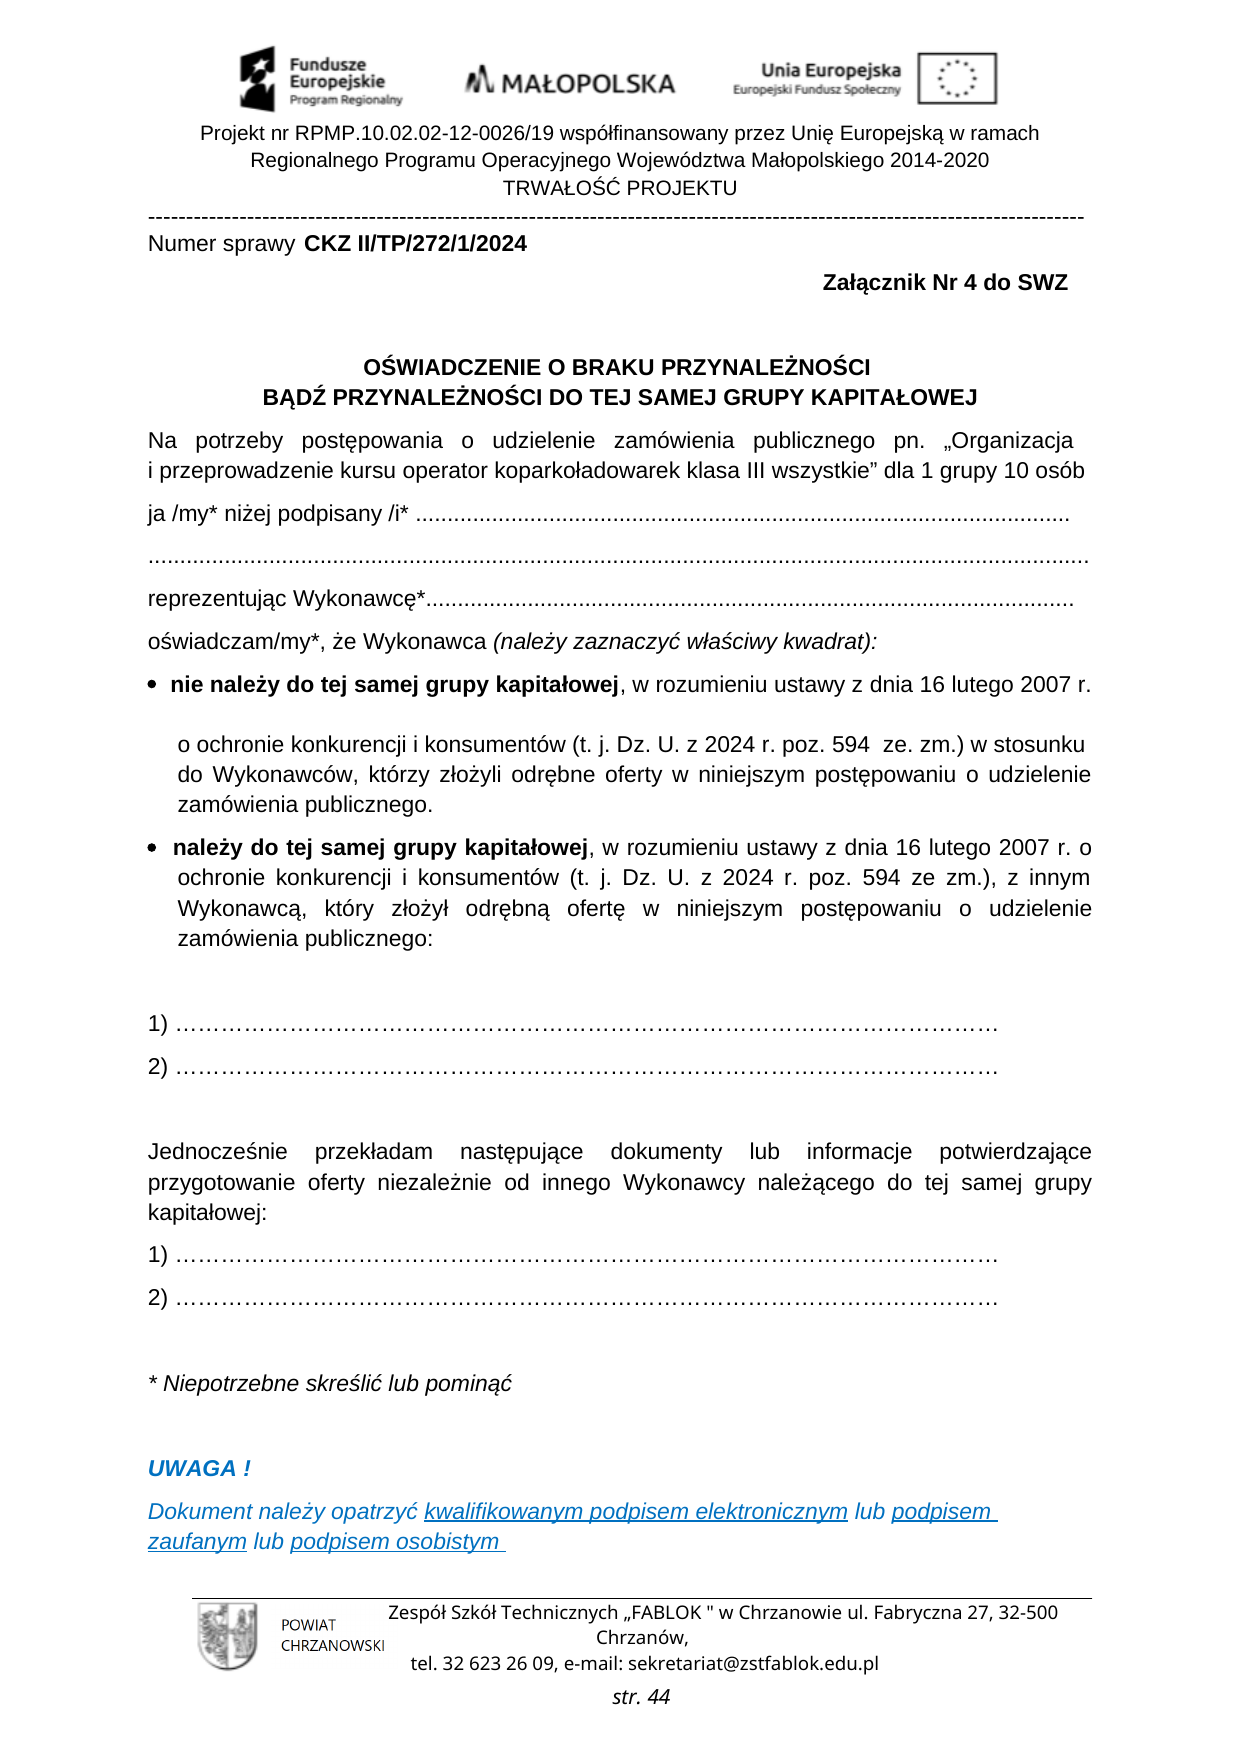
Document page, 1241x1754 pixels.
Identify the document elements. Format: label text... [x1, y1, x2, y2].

text Jednocześnie przekładam następujące dokumenty lub informacje potwierdzające przygotowanie oferty niezależnie od innego Wykonawcy należącego do tej samej grupy kapitałowej: [148, 1138, 1092, 1225]
text 1) ……………………………………………………………………………………………… [148, 1010, 1092, 1037]
text Na potrzeby postępowania o udzielenie zamówienia publicznego pn. „Organizacja i przeprowadzenie kursu operator koparkoładowarek klasa III wszystkie” dla 1 grupy 10 osób [148, 427, 1092, 483]
text reprezentując Wykonawcę*...................................................................................................... [148, 585, 1092, 612]
text .................................................................................................................................................... [148, 542, 1092, 569]
text 1) ……………………………………………………………………………………………… [148, 1241, 1092, 1268]
text należy do tej samej grupy kapitałowej, w rozumieniu ustawy z dnia 16 lutego 2007 r. o ochronie konkurencji i konsumentów (t. j. Dz. U. z 2024 r. poz. 594 ze zm.), z innym Wykonawcą, który złożył odrębną ofertę w niniejszym postępowaniu o udzielenie zamówienia publicznego: [148, 834, 1092, 951]
text Dokument należy opatrzyć kwalifikowanym podpisem elektronicznym lub podpisem zaufanym lub podpisem osobistym [148, 1498, 1092, 1554]
text OŚWIADCZENIE O BRAKU PRZYNALEŻNOŚCI BĄDŹ PRZYNALEŻNOŚCI DO TEJ SAMEJ GRUPY KAPITAŁOWEJ [148, 354, 1092, 411]
picture [225, 44, 1015, 121]
text oświadczam/my*, że Wykonawca (należy zaznaczyć właściwy kwadrat): [148, 628, 1092, 654]
picture [271, 1604, 398, 1669]
text ja /my* niżej podpisany /i* ....................................................................................................... [148, 500, 1092, 526]
text nie należy do tej samej grupy kapitałowej, w rozumieniu ustawy z dnia 16 lutego 2007 r. o ochronie konkurencji i konsumentów (t. j. Dz. U. z 2024 r. poz. 594 ze. zm.) w stosunku do Wykonawców, którzy złożyli odrębne oferty w niniejszym postępowaniu o udzielenie zamówienia publicznego. [148, 671, 1092, 818]
text * Niepotrzebne skreślić lub pominąć [148, 1369, 1092, 1396]
picture [391, 1607, 398, 1617]
text Załącznik Nr 4 do SWZ [148, 268, 1092, 295]
picture [193, 1599, 264, 1679]
text 2) ……………………………………………………………………………………………… [148, 1284, 1092, 1311]
text UWAGA ! [148, 1455, 1092, 1481]
text Numer sprawy CKZ II/TP/272/1/2024 [148, 230, 1092, 256]
text 2) ……………………………………………………………………………………………… [148, 1053, 1092, 1079]
